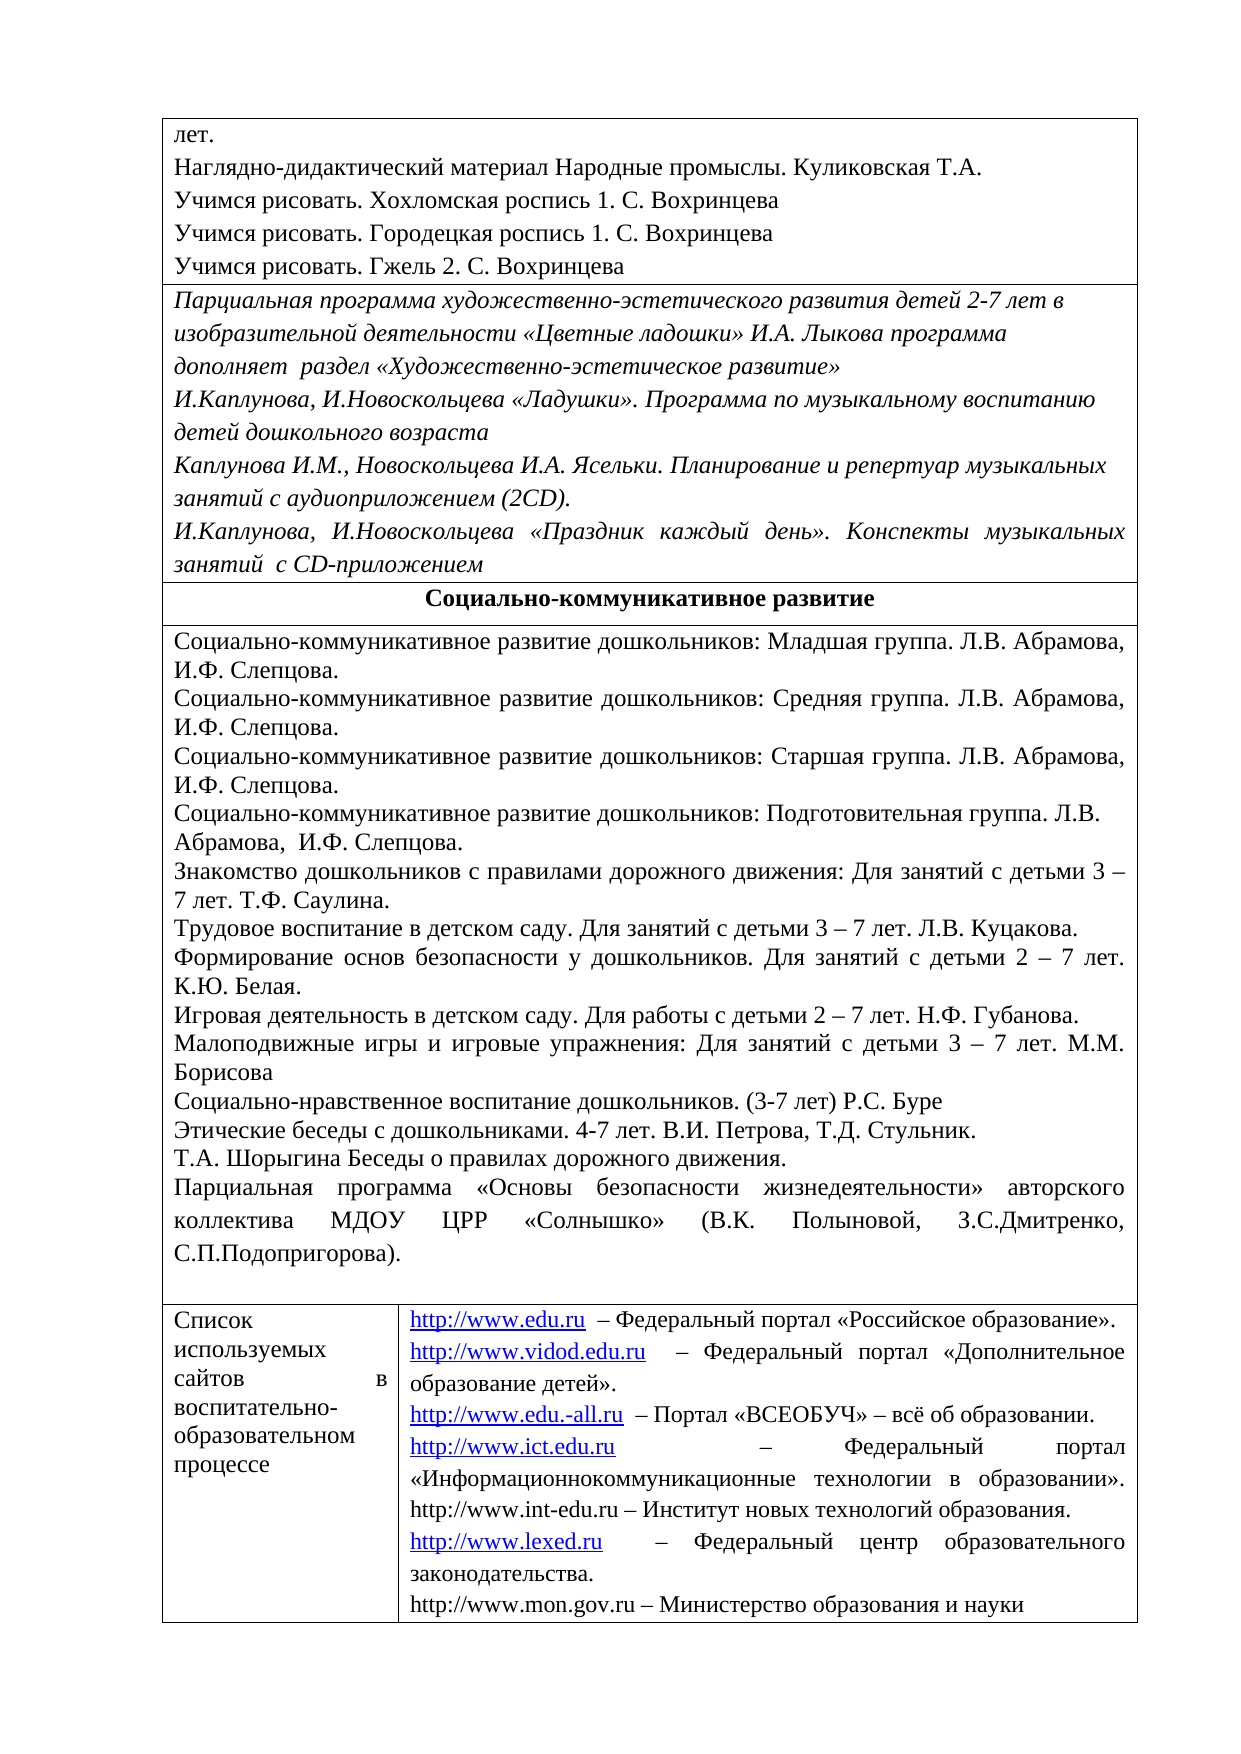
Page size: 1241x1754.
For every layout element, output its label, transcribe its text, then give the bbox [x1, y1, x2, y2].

table_cell Социально-коммуникативное развитие [163, 583, 1137, 625]
table_cell Парциальная программа художественно-эстетического развития детей 2-7 лет в изобразительной деятельности «Цветные ладошки» И.А. Лыкова программа дополняет раздел «Художественно-эстетическое развитие» И.Каплунова, И.Новоскольцева «Ладушки». Программа по музыкальному воспитанию детей дошкольного возраста Каплунова И.М., Новоскольцева И.А. Ясельки. Планирование и репертуар музыкальных занятий с аудиоприложением (2CD). И.Каплунова, И.Новоскольцева «Праздник каждый день». Конспекты музыкальных занятий с CD-приложением [163, 285, 1137, 582]
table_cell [163, 1305, 398, 1622]
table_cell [399, 1305, 1137, 1622]
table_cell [163, 119, 1137, 284]
table_cell Социально-коммуникативное развитие дошкольников: Младшая группа. Л.В. Абрамова, И.Ф. Слепцова. Социально-коммуникативное развитие дошкольников: Средняя группа. Л.В. Абрамова, И.Ф. Слепцова. Социально-коммуникативное развитие дошкольников: Старшая группа. Л.В. Абрамова, И.Ф. Слепцова. Социально-коммуникативное развитие дошкольников: Подготовительная группа. Л.В. Абрамова, И.Ф. Слепцова. Знакомство дошкольников с правилами дорожного движения: Для занятий с детьми 3 – 7 лет. Т.Ф. Саулина. Трудовое воспитание в детском саду. Для занятий с детьми 3 – 7 лет. Л.В. Куцакова. Формирование основ безопасности у дошкольников. Для занятий с детьми 2 – 7 лет. К.Ю. Белая. Игровая деятельность в детском саду. Для работы с детьми 2 – 7 лет. Н.Ф. Губанова. Малоподвижные игры и игровые упражнения: Для занятий с детьми 3 – 7 лет. М.М. Борисова Социально-нравственное воспитание дошкольников. (3-7 лет) Р.С. Буре Этические беседы с дошкольниками. 4-7 лет. В.И. Петрова, Т.Д. Стульник. Т.А. Шорыгина Беседы о правилах дорожного движения. [163, 626, 1137, 1172]
table_cell Парциальная программа «Основы безопасности жизнедеятельности» авторского коллектива МДОУ ЦРР «Солнышко» (В.К. Полыновой, З.С.Дмитренко, С.П.Подопригорова). [163, 1172, 1137, 1304]
